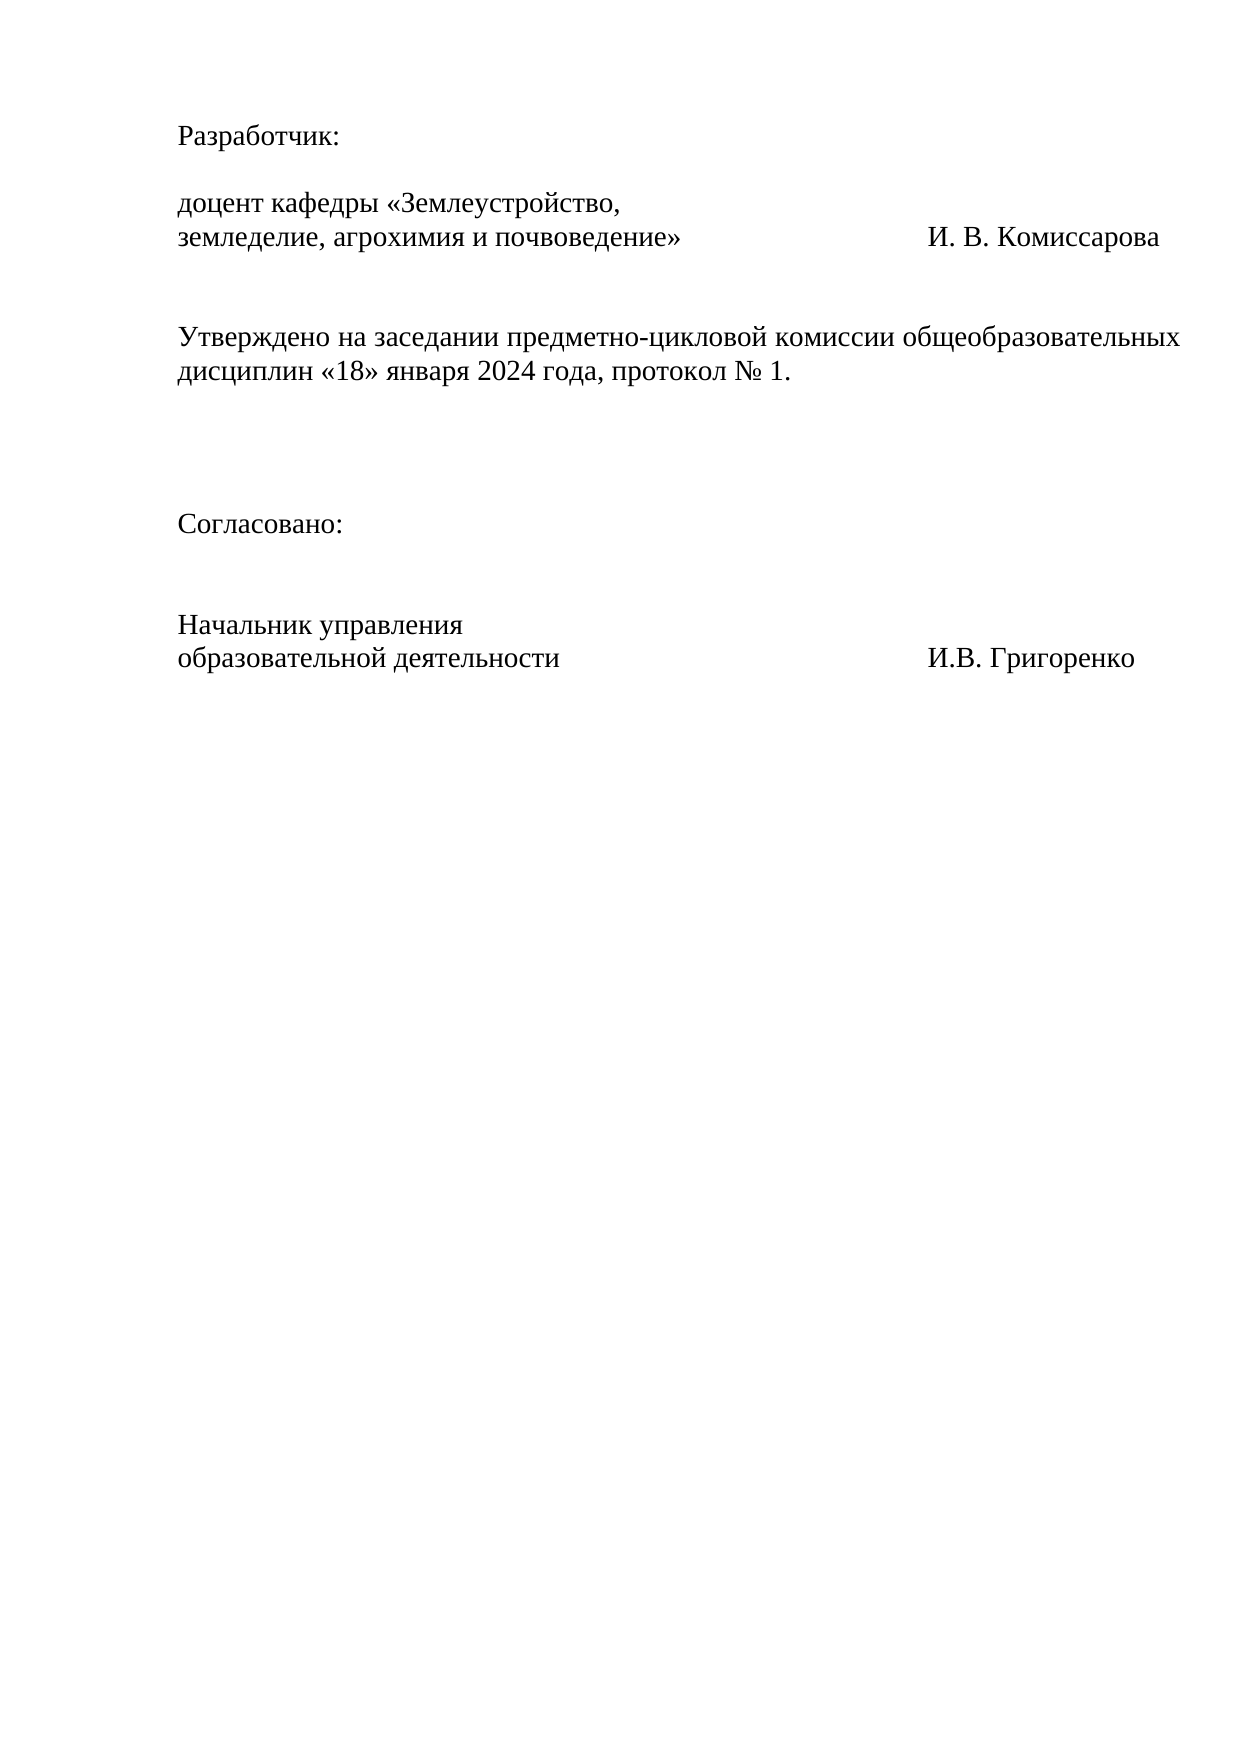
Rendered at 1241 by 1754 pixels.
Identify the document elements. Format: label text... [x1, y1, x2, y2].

text земледелие, агрохимия и почвоведение» И. В. Комиссарова [177, 219, 1181, 252]
text образовательной деятельности И.В. Григоренко [177, 640, 1181, 674]
text Разработчик: [177, 118, 1181, 152]
text Утверждено на заседании предметно-цикловой комиссии общеобразовательных дисциплин «18» января 2024 года, протокол № 1. [177, 319, 1181, 386]
text доцент кафедры «Землеустройство, [177, 185, 1181, 219]
text Согласовано: [177, 506, 1181, 540]
text Начальник управления [177, 607, 1181, 640]
